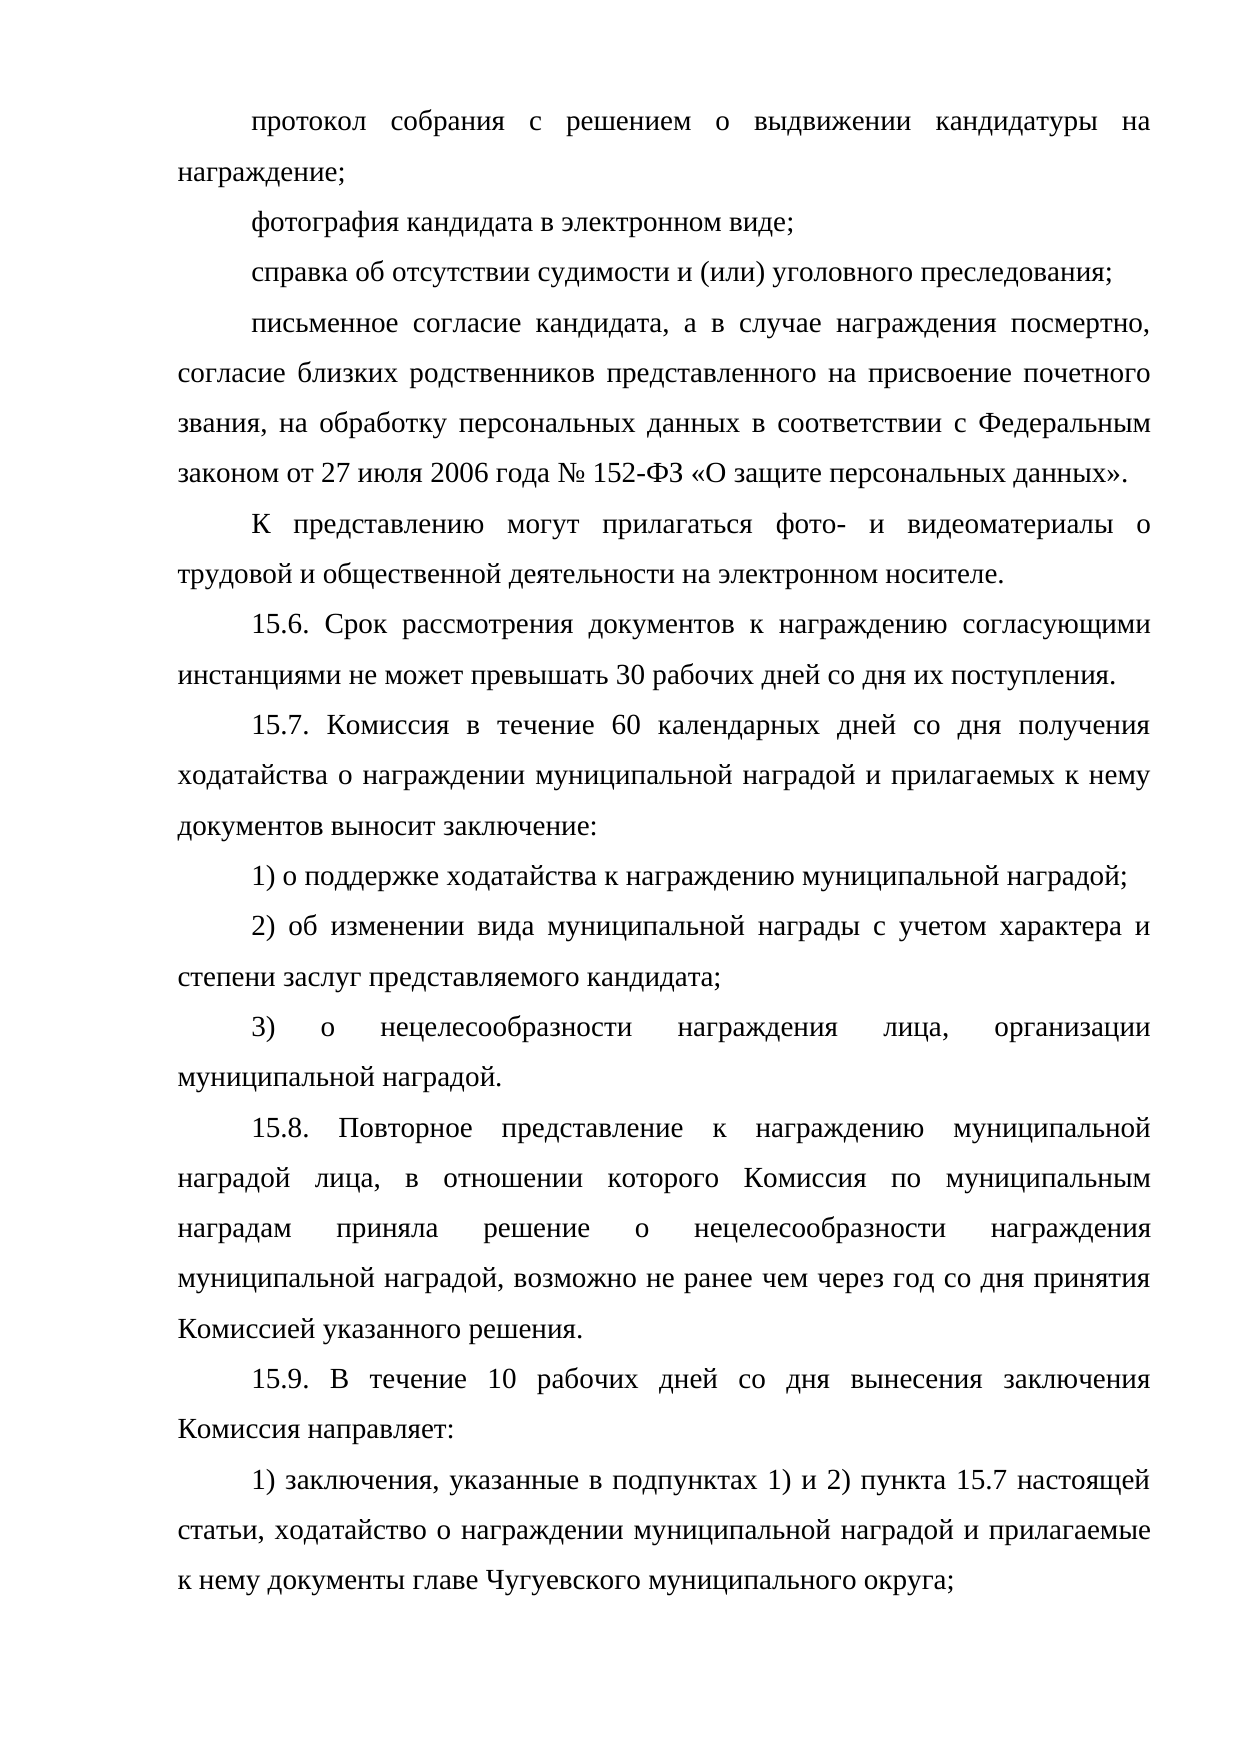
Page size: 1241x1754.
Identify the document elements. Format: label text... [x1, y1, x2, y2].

text 15.8. Повторное представление к награждению муниципальной наградой лица, в отношении которого Комиссия по муниципальным наградам приняла решение о нецелесообразности награждения муниципальной наградой, возможно не ранее чем через год со дня принятия Комиссией указанного решения. [177, 1110, 1152, 1344]
text 15.6. Срок рассмотрения документов к награждению согласующими инстанциями не может превышать 30 рабочих дней со дня их поступления. [177, 607, 1152, 690]
text 3) о нецелесообразности награждения лица, организации муниципальной наградой. [177, 1009, 1152, 1093]
text 1) о поддержке ходатайства к награждению муниципальной наградой; [177, 858, 1152, 892]
text 15.9. В течение 10 рабочих дней со дня вынесения заключения Комиссия направляет: [177, 1361, 1152, 1445]
text 15.7. Комиссия в течение 60 календарных дней со дня получения ходатайства о награждении муниципальной наградой и прилагаемых к нему документов выносит заключение: [177, 707, 1152, 841]
text фотография кандидата в электронном виде; [177, 204, 1152, 238]
text 1) заключения, указанные в подпунктах 1) и 2) пункта 15.7 настоящей статьи, ходатайство о награждении муниципальной наградой и прилагаемые к нему документы главе Чугуевского муниципального округа; [177, 1462, 1152, 1596]
text справка об отсутствии судимости и (или) уголовного преследования; [177, 254, 1152, 288]
text протокол собрания с решением о выдвижении кандидатуры на награждение; [177, 103, 1152, 187]
text 2) об изменении вида муниципальной награды с учетом характера и степени заслуг представляемого кандидата; [177, 908, 1152, 992]
text письменное согласие кандидата, а в случае награждения посмертно, согласие близких родственников представленного на присвоение почетного звания, на обработку персональных данных в соответствии с Федеральным законом от 27 июля 2006 года № 152-ФЗ «О защите персональных данных». [177, 305, 1152, 489]
text К представлению могут прилагаться фото- и видеоматериалы о трудовой и общественной деятельности на электронном носителе. [177, 506, 1152, 590]
